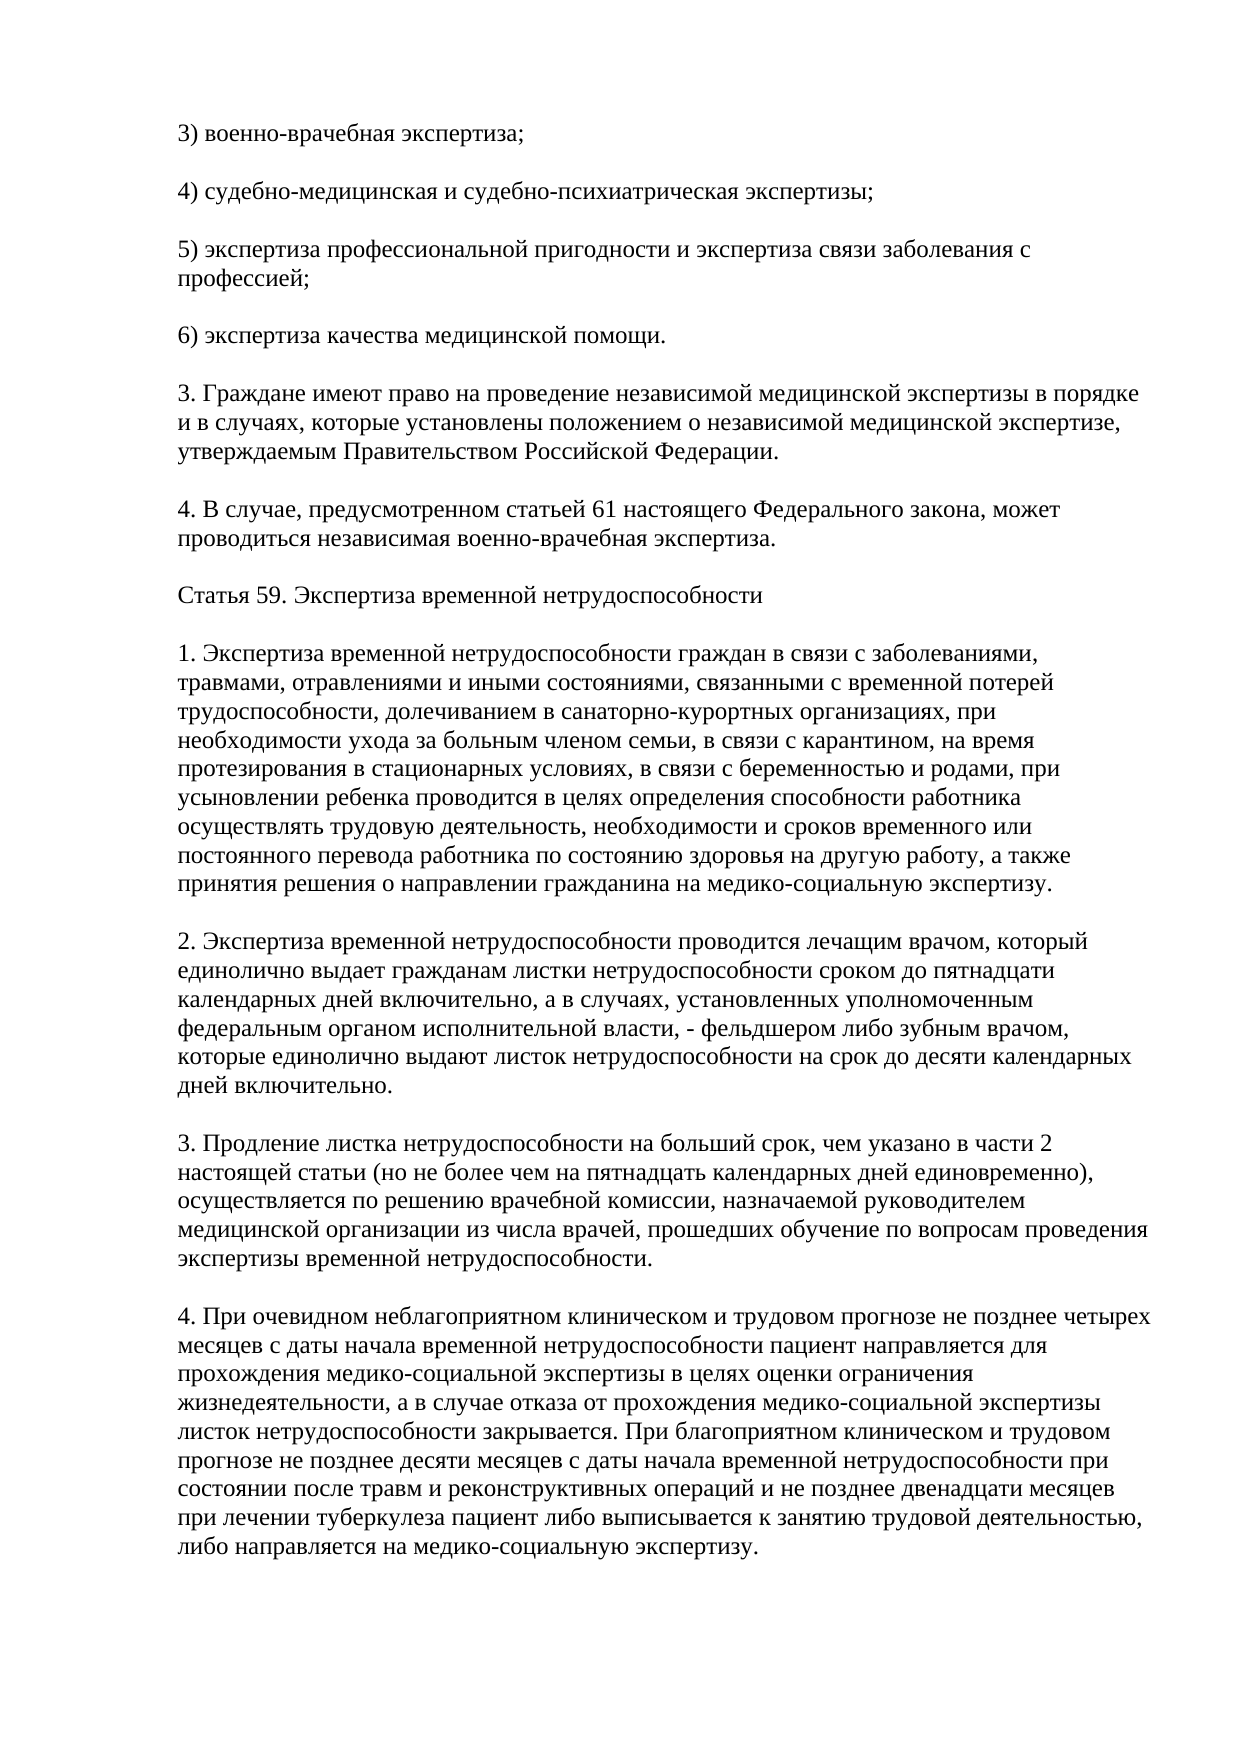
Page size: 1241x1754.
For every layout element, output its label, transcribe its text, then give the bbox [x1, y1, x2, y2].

text 4. В случае, предусмотренном статьей 61 настоящего Федерального закона, может проводиться независимая военно-врачебная экспертиза. [177, 494, 1152, 551]
text 4. При очевидном неблагоприятном клиническом и трудовом прогнозе не позднее четырех месяцев с даты начала временной нетрудоспособности пациент направляется для прохождения медико-социальной экспертизы в целях оценки ограничения жизнедеятельности, а в случае отказа от прохождения медико-социальной экспертизы листок нетрудоспособности закрывается. При благоприятном клиническом и трудовом прогнозе не позднее десяти месяцев с даты начала временной нетрудоспособности при состоянии после травм и реконструктивных операций и не позднее двенадцати месяцев при лечении туберкулеза пациент либо выписывается к занятию трудовой деятельностью, либо направляется на медико-социальную экспертизу. [177, 1301, 1152, 1560]
text 4) судебно-медицинская и судебно-психиатрическая экспертизы; [177, 176, 1152, 205]
text 5) экспертиза профессиональной пригодности и экспертиза связи заболевания с профессией; [177, 234, 1152, 291]
text Статья 59. Экспертиза временной нетрудоспособности [177, 581, 1152, 609]
text 6) экспертиза качества медицинской помощи. [177, 321, 1152, 349]
text 3. Граждане имеют право на проведение независимой медицинской экспертизы в порядке и в случаях, которые установлены положением о независимой медицинской экспертизе, утверждаемым Правительством Российской Федерации. [177, 378, 1152, 465]
text 3) военно-врачебная экспертиза; [177, 118, 1152, 147]
text 2. Экспертиза временной нетрудоспособности проводится лечащим врачом, который единолично выдает гражданам листки нетрудоспособности сроком до пятнадцати календарных дней включительно, а в случаях, установленных уполномоченным федеральным органом исполнительной власти, - фельдшером либо зубным врачом, которые единолично выдают листок нетрудоспособности на срок до десяти календарных дней включительно. [177, 926, 1152, 1099]
text 3. Продление листка нетрудоспособности на больший срок, чем указано в части 2 настоящей статьи (но не более чем на пятнадцать календарных дней единовременно), осуществляется по решению врачебной комиссии, назначаемой руководителем медицинской организации из числа врачей, прошедших обучение по вопросам проведения экспертизы временной нетрудоспособности. [177, 1128, 1152, 1272]
text 1. Экспертиза временной нетрудоспособности граждан в связи с заболеваниями, травмами, отравлениями и иными состояниями, связанными с временной потерей трудоспособности, долечиванием в санаторно-курортных организациях, при необходимости ухода за больным членом семьи, в связи с карантином, на время протезирования в стационарных условиях, в связи с беременностью и родами, при усыновлении ребенка проводится в целях определения способности работника осуществлять трудовую деятельность, необходимости и сроков временного или постоянного перевода работника по состоянию здоровья на другую работу, а также принятия решения о направлении гражданина на медико-социальную экспертизу. [177, 638, 1152, 897]
